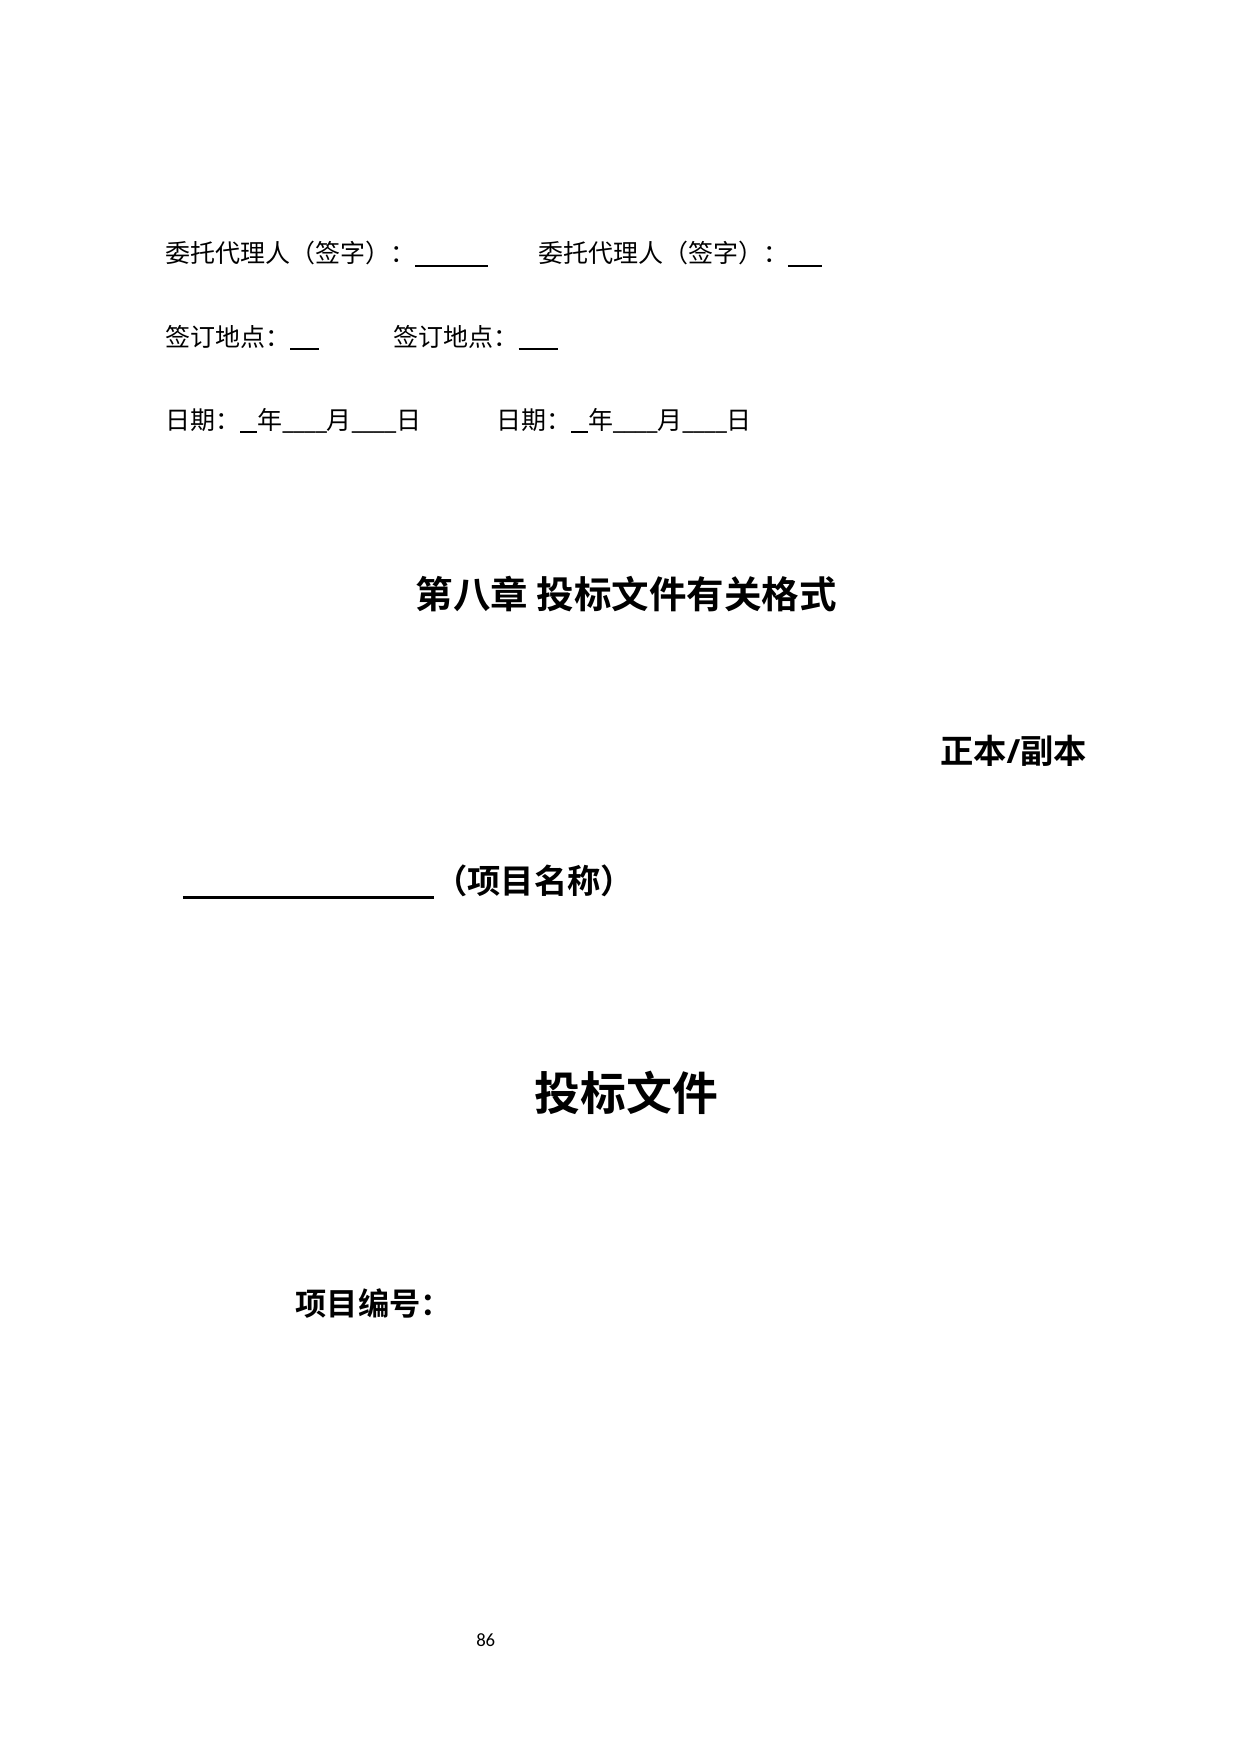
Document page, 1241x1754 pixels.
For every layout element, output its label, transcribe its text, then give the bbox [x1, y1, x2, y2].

text 项目编号： [165, 1269, 1087, 1334]
text 第八章 投标文件有关格式 [165, 559, 1087, 624]
text 正本/副本 [165, 717, 1087, 782]
text 投标文件 [165, 1042, 1087, 1139]
text 日期： 年____月____日 日期： 年____月____日 [165, 386, 1087, 451]
text （项目名称） [165, 847, 1087, 912]
text 委托代理人（签字）： 委托代理人（签字）： [165, 219, 1087, 284]
text 签订地点： 签订地点： [165, 303, 1087, 368]
